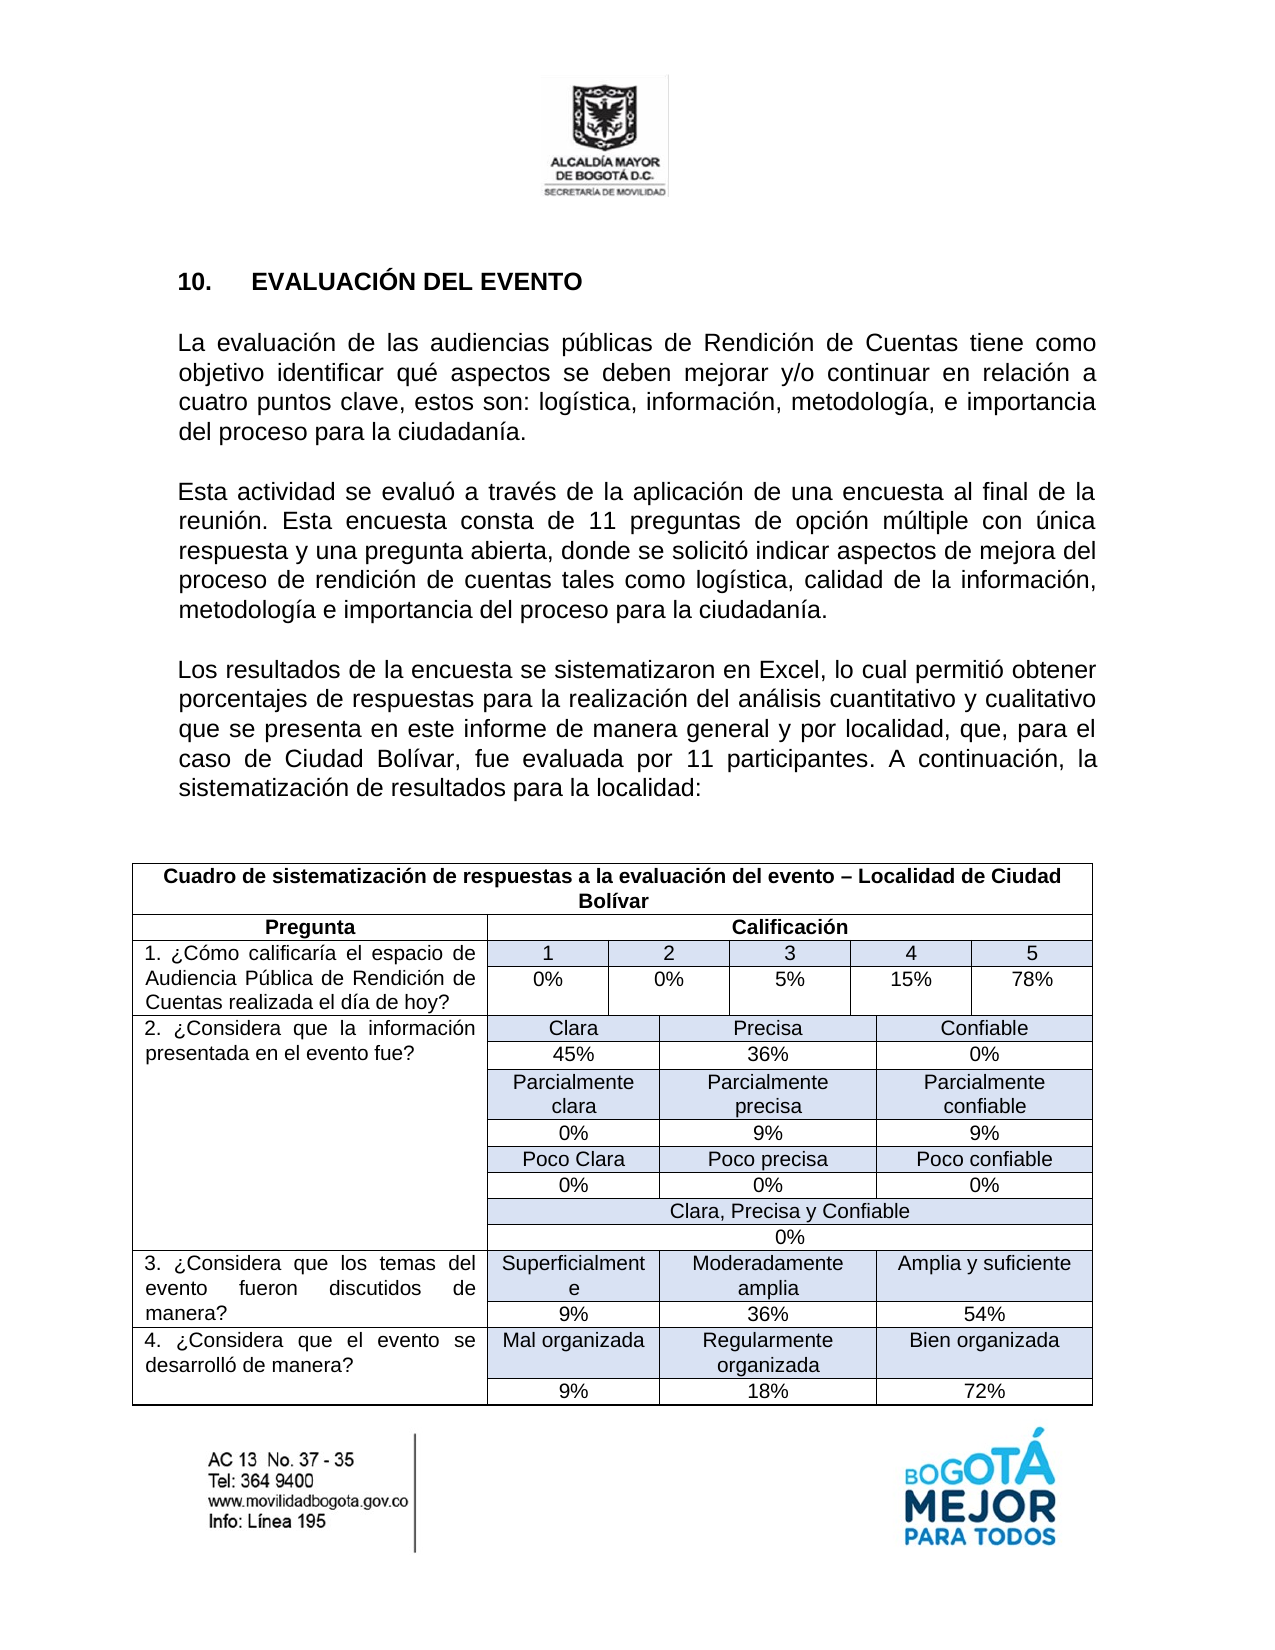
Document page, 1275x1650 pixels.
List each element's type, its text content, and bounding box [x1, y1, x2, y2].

table_cell 1. ¿Cómo calificaría el espacio de Audiencia Pública de Rendición de Cuentas realizada el día de hoy? [133, 941, 487, 1015]
table_cell Parcialmente clara [488, 1070, 659, 1119]
table_cell 2 [609, 941, 729, 966]
table_cell 78% [972, 967, 1092, 1015]
table_cell Mal organizada [488, 1328, 659, 1378]
table_cell 0% [488, 1173, 659, 1198]
subtitle EVALUACIÓN DEL EVENTO [177, 267, 855, 296]
table_cell 72% [877, 1379, 1092, 1404]
table_cell Parcialmente precisa [660, 1070, 876, 1119]
table_cell 3 [730, 941, 850, 966]
table_cell 0% [488, 967, 608, 1015]
table_cell Superficialmente [488, 1251, 659, 1301]
table_cell 0% [488, 1225, 1092, 1250]
table_cell Clara, Precisa y Confiable [488, 1199, 1092, 1224]
table_cell Amplia y suficiente [877, 1251, 1092, 1301]
table_cell 54% [877, 1302, 1092, 1327]
table_cell 36% [660, 1042, 876, 1069]
table_cell Parcialmente confiable [877, 1070, 1092, 1119]
table_cell 15% [851, 967, 971, 1015]
table_cell Pregunta [133, 915, 487, 940]
table_cell 9% [488, 1302, 659, 1327]
table_cell 45% [488, 1042, 659, 1069]
table_cell 2. ¿Considera que la información presentada en el evento fue? [133, 1016, 487, 1250]
picture [177, 1403, 1106, 1567]
table_cell 4. ¿Considera que el evento se desarrolló de manera? [133, 1328, 487, 1404]
table_cell Poco precisa [660, 1147, 876, 1172]
table_cell 4 [851, 941, 971, 966]
table_cell 18% [660, 1379, 876, 1404]
text La evaluación de las audiencias públicas de Rendición de Cuentas tiene como objetivo identificar qué aspectos se deben mejorar y/o continuar en relación a cuatro puntos clave, estos son: logística, información, metodología, e importancia del proceso para la ciudadanía. [177, 328, 1098, 446]
table_cell 0% [877, 1173, 1092, 1198]
table_cell 9% [488, 1379, 659, 1404]
table_cell Bien organizada [877, 1328, 1092, 1378]
table_cell 0% [660, 1173, 876, 1198]
table_cell Calificación [488, 915, 1092, 940]
table_cell Poco confiable [877, 1147, 1092, 1172]
table_cell Regularmente organizada [660, 1328, 876, 1378]
table_cell 0% [877, 1042, 1092, 1069]
table_cell 5 [972, 941, 1092, 966]
table_cell Precisa [660, 1016, 876, 1041]
table_cell 0% [609, 967, 729, 1015]
table_cell Moderadamente amplia [660, 1251, 876, 1301]
text Los resultados de la encuesta se sistematizaron en Excel, lo cual permitió obtener porcentajes de respuestas para la realización del análisis cuantitativo y cualitativo que se presenta en este informe de manera general y por localidad, que, para el caso de Ciudad Bolívar, fue evaluada por 11 participantes. A continuación, la sistematización de resultados para la localidad: [177, 655, 1098, 802]
table_header Cuadro de sistematización de respuestas a la evaluación del evento – Localidad de Ciudad Bolívar [133, 864, 1092, 914]
table_cell 36% [660, 1302, 876, 1327]
table_cell 0% [488, 1120, 659, 1146]
text Esta actividad se evaluó a través de la aplicación de una encuesta al final de la reunión. Esta encuesta consta de 11 preguntas de opción múltiple con única respuesta y una pregunta abierta, donde se solicitó indicar aspectos de mejora del proceso de rendición de cuentas tales como logística, calidad de la información, metodología e importancia del proceso para la ciudadanía. [177, 477, 1098, 624]
table_cell 5% [730, 967, 850, 1015]
picture [540, 73, 669, 197]
table_cell 3. ¿Considera que los temas del evento fueron discutidos de manera? [133, 1251, 487, 1327]
table_cell 9% [660, 1120, 876, 1146]
table_cell Confiable [877, 1016, 1092, 1041]
table_cell 1 [488, 941, 608, 966]
table_cell 9% [877, 1120, 1092, 1146]
table_cell Clara [488, 1016, 659, 1041]
table_cell Poco Clara [488, 1147, 659, 1172]
